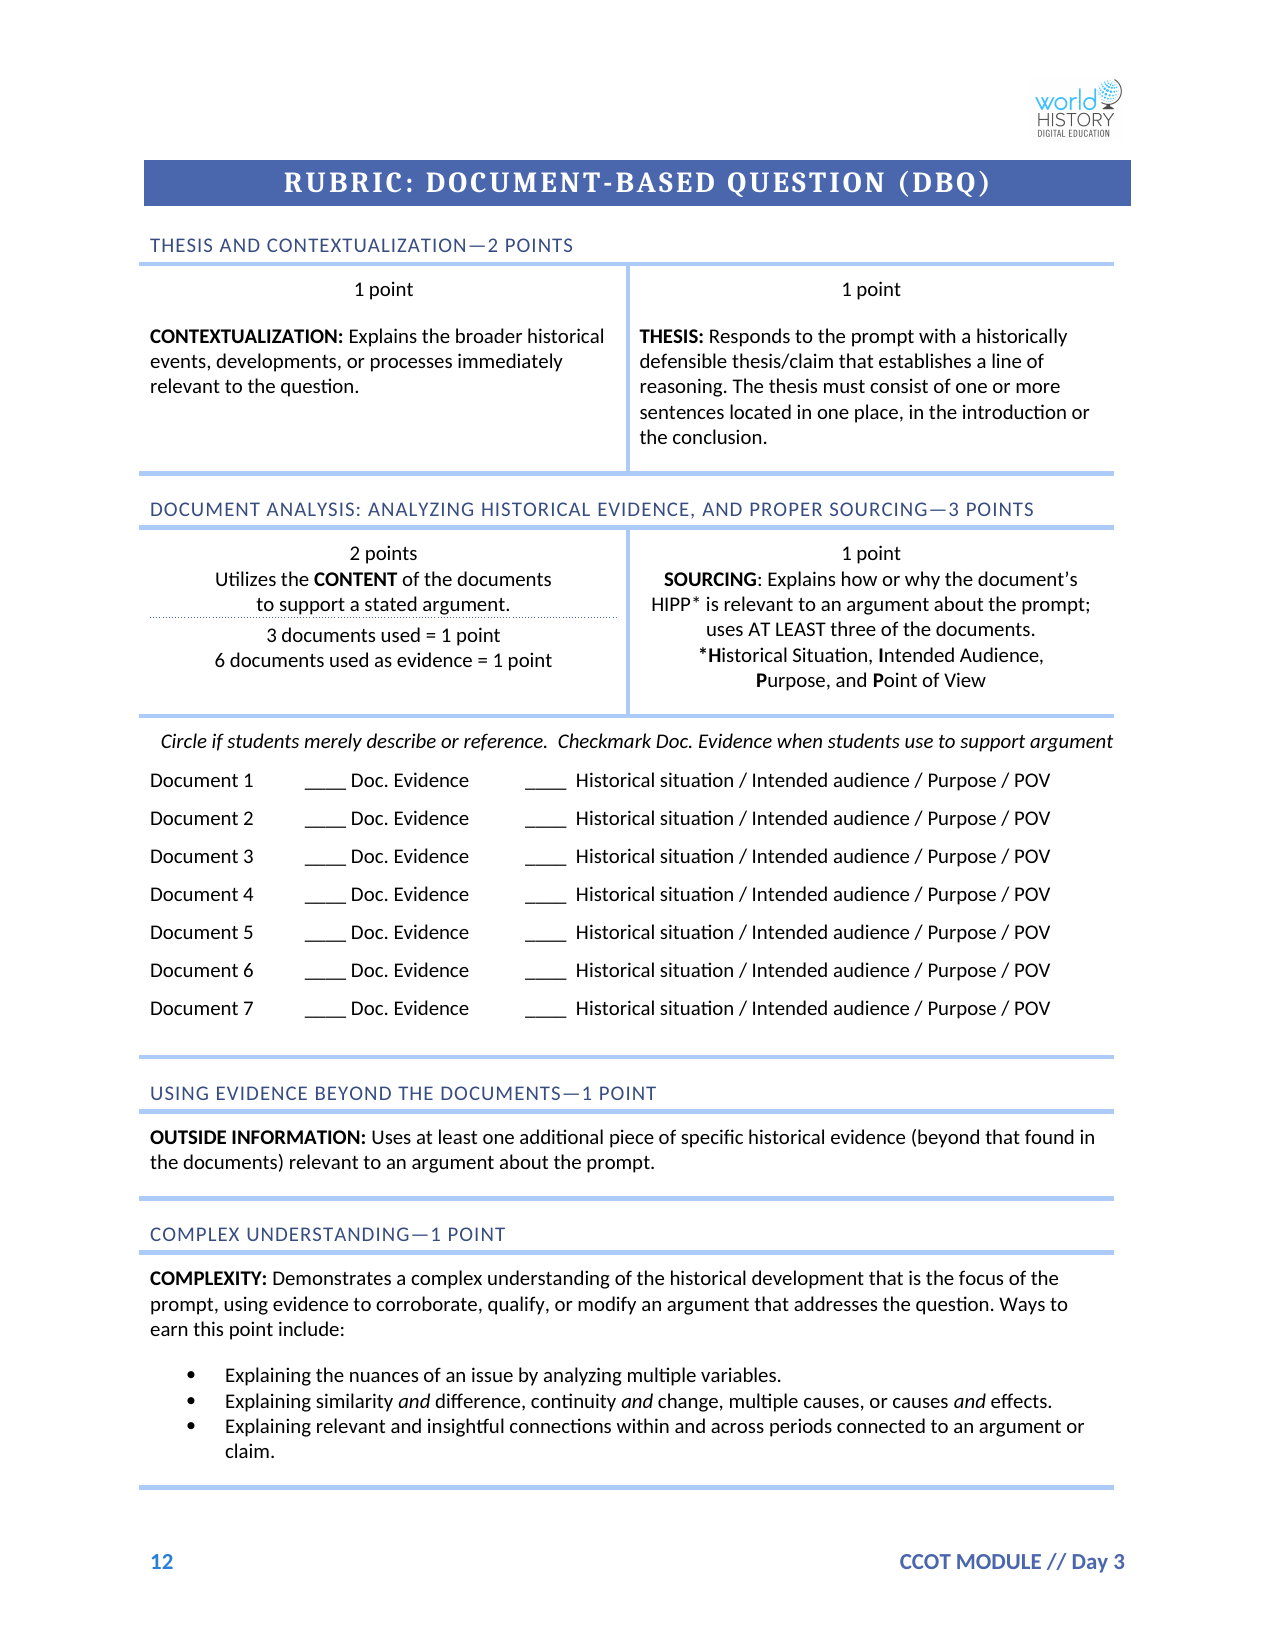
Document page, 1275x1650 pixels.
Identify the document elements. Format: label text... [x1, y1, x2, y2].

table_cell COMPLEXITY: Demonstrates a complex understanding of the historical development that is the focus of the prompt, using evidence to corroborate, qualify, or modify an argument that addresses the question. Ways to earn this point include: Explaining the nuances of an issue by analyzing multiple variables. Explaining similarity and difference, continuity and change, multiple causes, or causes and effects. Explaining relevant and insightful connections within and across periods connected to an argument or claim. [139, 1255, 1114, 1485]
text Document 6 ____ Doc. Evidence ____ Historical situation / Intended audience / Purpose / POV [150, 957, 1125, 983]
subtitle rubric: document-based question (dbq) [150, 167, 1125, 200]
table_cell 1 point SOURCING: Explains how or why the document’s HIPP* is relevant to an argument about the prompt; uses AT LEAST three of the documents. *Historical Situation, Intended Audience, Purpose, and Point of View [630, 530, 1114, 714]
text Document 4 ____ Doc. Evidence ____ Historical situation / Intended audience / Purpose / POV [150, 881, 1125, 907]
text Document 1 ____ Doc. Evidence ____ Historical situation / Intended audience / Purpose / POV [150, 767, 1125, 792]
table_cell Document Analysis: Analyzing historical evidence, and proper sourcing—3 points [139, 476, 1114, 525]
table_cell OUTSIDE INFORMATION: Uses at least one additional piece of specific historical evidence (beyond that found in the documents) relevant to an argument about the prompt. [139, 1114, 1114, 1196]
table_cell Complex Understanding—1 point [139, 1201, 1114, 1250]
table_header 1 point CONTEXTUALIZATION: Explains the broader historical events, developments, or processes immediately relevant to the question. [139, 266, 626, 471]
table_header Using Evidence Beyond the Documents—1 point [139, 1059, 1114, 1109]
text Document 5 ____ Doc. Evidence ____ Historical situation / Intended audience / Purpose / POV [150, 919, 1125, 945]
picture [1031, 75, 1125, 142]
subtitle thesis and contextualization—2 points [150, 232, 1125, 258]
text Document 3 ____ Doc. Evidence ____ Historical situation / Intended audience / Purpose / POV [150, 843, 1125, 868]
text Circle if students merely describe or reference. Checkmark Doc. Evidence when students use to support argument [150, 729, 1125, 754]
table_cell 2 points Utilizes the CONTENT of the documents to support a stated argument. 3 documents used = 1 point 6 documents used as evidence = 1 point [139, 530, 626, 714]
text Document 7 ____ Doc. Evidence ____ Historical situation / Intended audience / Purpose / POV [150, 996, 1125, 1021]
table_header 1 point THESIS: Responds to the prompt with a historically defensible thesis/claim that establishes a line of reasoning. The thesis must consist of one or more sentences located in one place, in the introduction or the conclusion. [630, 266, 1114, 471]
text Document 2 ____ Doc. Evidence ____ Historical situation / Intended audience / Purpose / POV [150, 805, 1125, 830]
